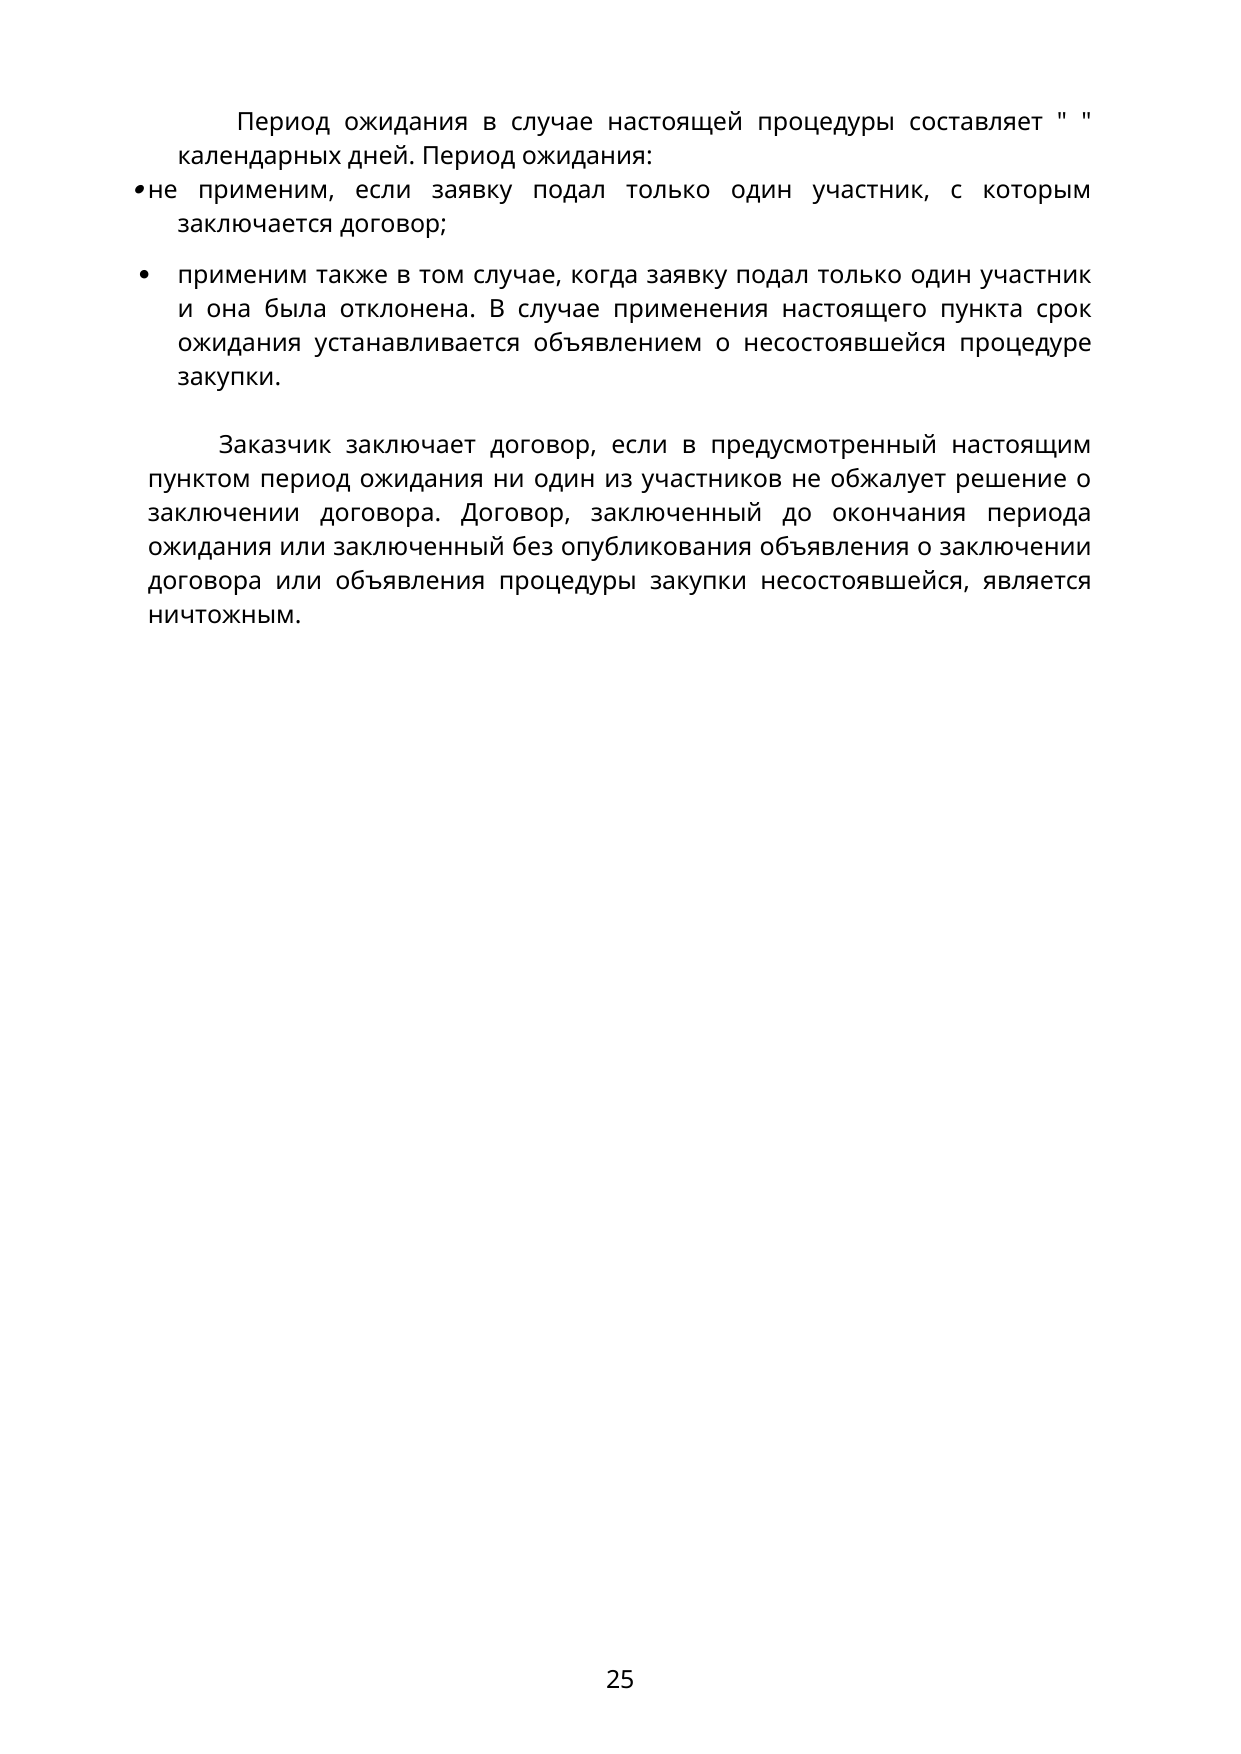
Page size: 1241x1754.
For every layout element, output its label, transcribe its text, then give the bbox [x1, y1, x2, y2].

text Заказчик заключает договор, если в предусмотренный настоящим пунктом период ожидания ни один из участников не обжалует решение о заключении договора. Договор, заключенный до окончания периода ожидания или заключенный без опубликования объявления о заключении договора или объявления процедуры закупки несостоявшейся, является ничтожным. [148, 427, 1092, 631]
list применим также в том случае, когда заявку подал только один участник и она была отклонена. В случае применения настоящего пункта срок ожидания устанавливается объявлением о несостоявшейся процедуре закупки. [140, 256, 1092, 393]
text Период ожидания в случае настоящей процедуры составляет " " календарных дней. Период ожидания: [177, 103, 1092, 172]
list не применим, если заявку подал только один участник, с которым заключается договор; [133, 172, 1092, 240]
